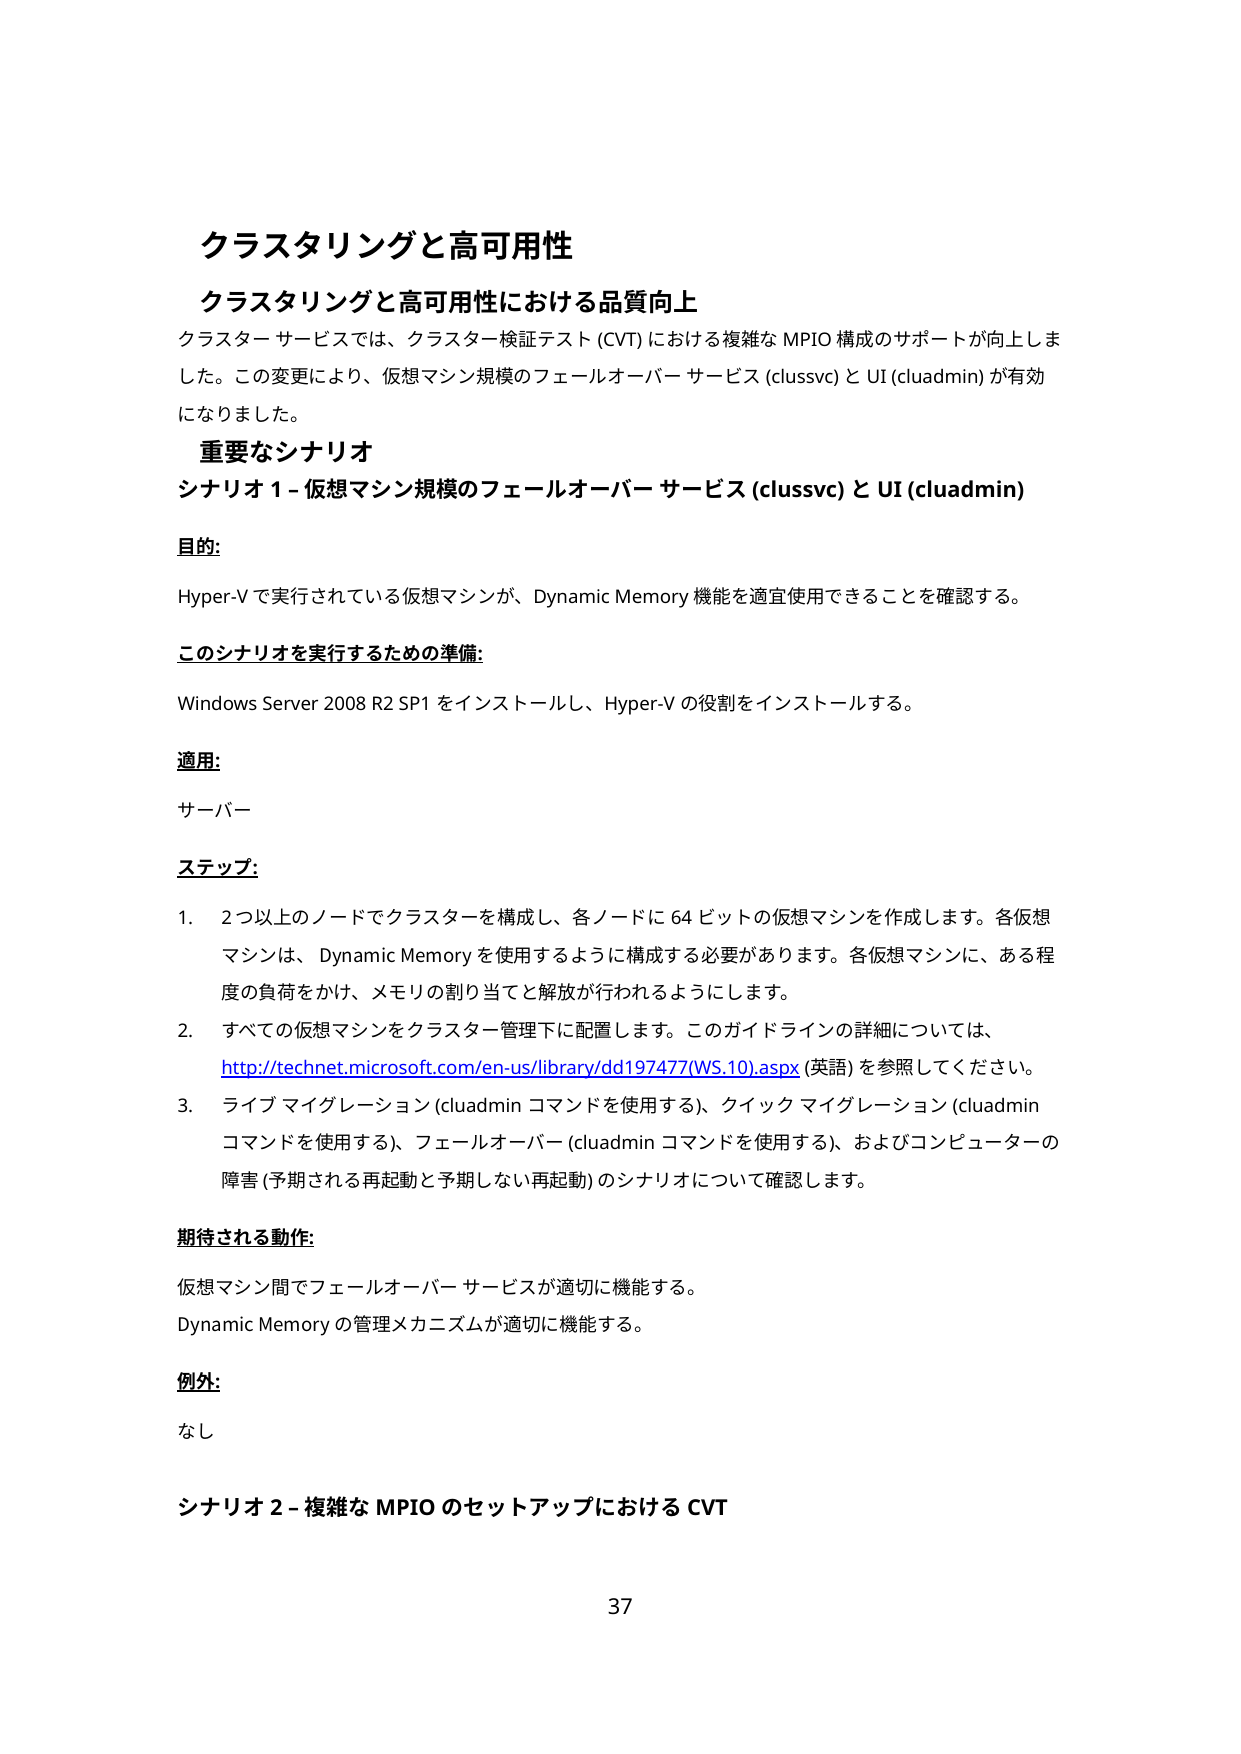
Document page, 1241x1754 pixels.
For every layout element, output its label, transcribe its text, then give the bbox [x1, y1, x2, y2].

subtitle 適用: [177, 741, 1063, 778]
text なし [177, 1412, 1063, 1449]
subtitle 期待される動作: [177, 1217, 1063, 1255]
list 2つ以上のノードでクラスターを構成し、各ノードに 64 ビットの仮想マシンを作成します。各仮想マシンは、 Dynamic Memory を使用するように構成する必要があります。各仮想マシンに、ある程度の負荷をかけ、メモリの割り当てと解放が行われるようにします。 [177, 898, 1063, 1010]
subtitle 例外: [177, 1362, 1063, 1399]
text Hyper-V で実行されている仮想マシンが、Dynamic Memory 機能を適宜使用できることを確認する。 [177, 576, 1063, 614]
text シナリオ 2 – 複雑な MPIO のセットアップにおける CVT [177, 1487, 1063, 1524]
text Windows Server 2008 R2 SP1 をインストールし、Hyper-V の役割をインストールする。 [177, 683, 1063, 721]
subtitle クラスタリングと高可用性 [199, 207, 1041, 282]
list ライブ マイグレーション (cluadmin コマンドを使用する)、クイック マイグレーション (cluadmin コマンドを使用する)、フェールオーバー (cluadmin コマンドを使用する)、およびコンピューターの障害 (予期される再起動と予期しない再起動) のシナリオについて確認します。 [177, 1085, 1063, 1198]
subtitle 重要なシナリオ [199, 432, 1041, 469]
text サーバー [177, 791, 1063, 828]
text Dynamic Memory の管理メカニズムが適切に機能する。 [177, 1305, 1063, 1342]
text 仮想マシン間でフェールオーバー サービスが適切に機能する。 [177, 1267, 1063, 1305]
text クラスター サービスでは、クラスター検証テスト (CVT) における複雑な MPIO 構成のサポートが向上しました。この変更により、仮想マシン規模のフェールオーバー サービス (clussvc) と UI (cluadmin) が有効になりました。 [177, 319, 1063, 432]
subtitle クラスタリングと高可用性における品質向上 [199, 282, 1041, 319]
subtitle ステップ: [177, 848, 1063, 885]
text シナリオ 1 – 仮想マシン規模のフェールオーバー サービス (clussvc) と UI (cluadmin) [177, 469, 1063, 507]
list すべての仮想マシンをクラスター管理下に配置します。このガイドラインの詳細については、http://technet.microsoft.com/en-us/library/dd197477(WS.10).aspx (英語) を参照してください。 [177, 1010, 1063, 1085]
subtitle 目的: [177, 526, 1063, 564]
subtitle このシナリオを実行するための準備: [177, 633, 1063, 671]
